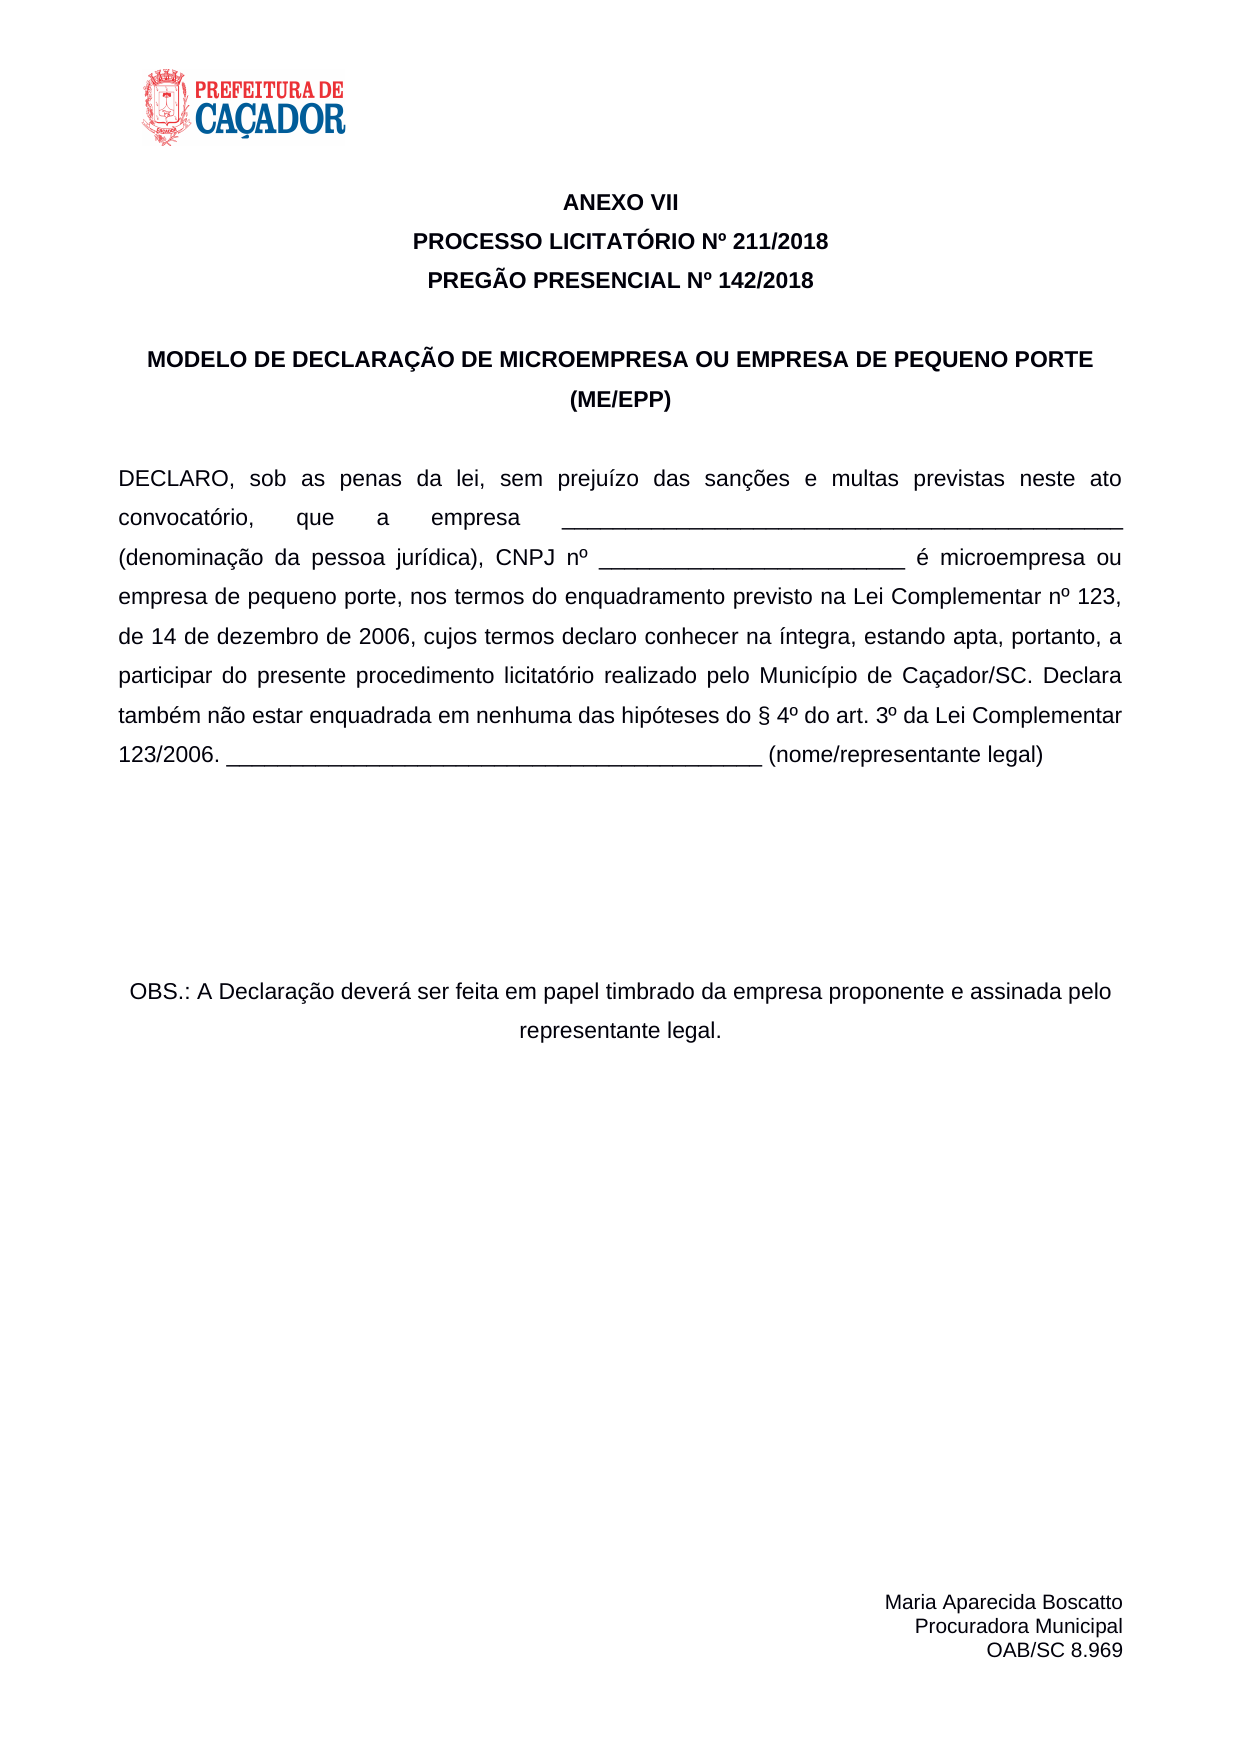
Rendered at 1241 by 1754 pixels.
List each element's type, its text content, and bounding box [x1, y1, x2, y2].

text PREGÃO PRESENCIAL Nº 142/2018 [118, 267, 1123, 294]
text MODELO DE DECLARAÇÃO DE MICROEMPRESA OU EMPRESA DE PEQUENO PORTE (ME/EPP) [118, 346, 1123, 412]
text OBS.: A Declaração deverá ser feita em papel timbrado da empresa proponente e assinada pelo representante legal. [118, 978, 1123, 1044]
text ANEXO VII [118, 188, 1123, 215]
list PROCESSO LICITATÓRIO Nº 211/2018 [118, 228, 1123, 254]
text DECLARO, sob as penas da lei, sem prejuízo das sanções e multas previstas neste ato convocatório, que a empresa ____________________________________________ (denominação da pessoa jurídica), CNPJ nº ________________________ é microempresa ou empresa de pequeno porte, nos termos do enquadramento previsto na Lei Complementar nº 123, de 14 de dezembro de 2006, cujos termos declaro conhecer na íntegra, estando apta, portanto, a participar do presente procedimento licitatório realizado pelo Município de Caçador/SC. Declara também não estar enquadrada em nenhuma das hipóteses do § 4º do art. 3º da Lei Complementar 123/2006. __________________________________________ (nome/representante legal) [118, 465, 1123, 767]
